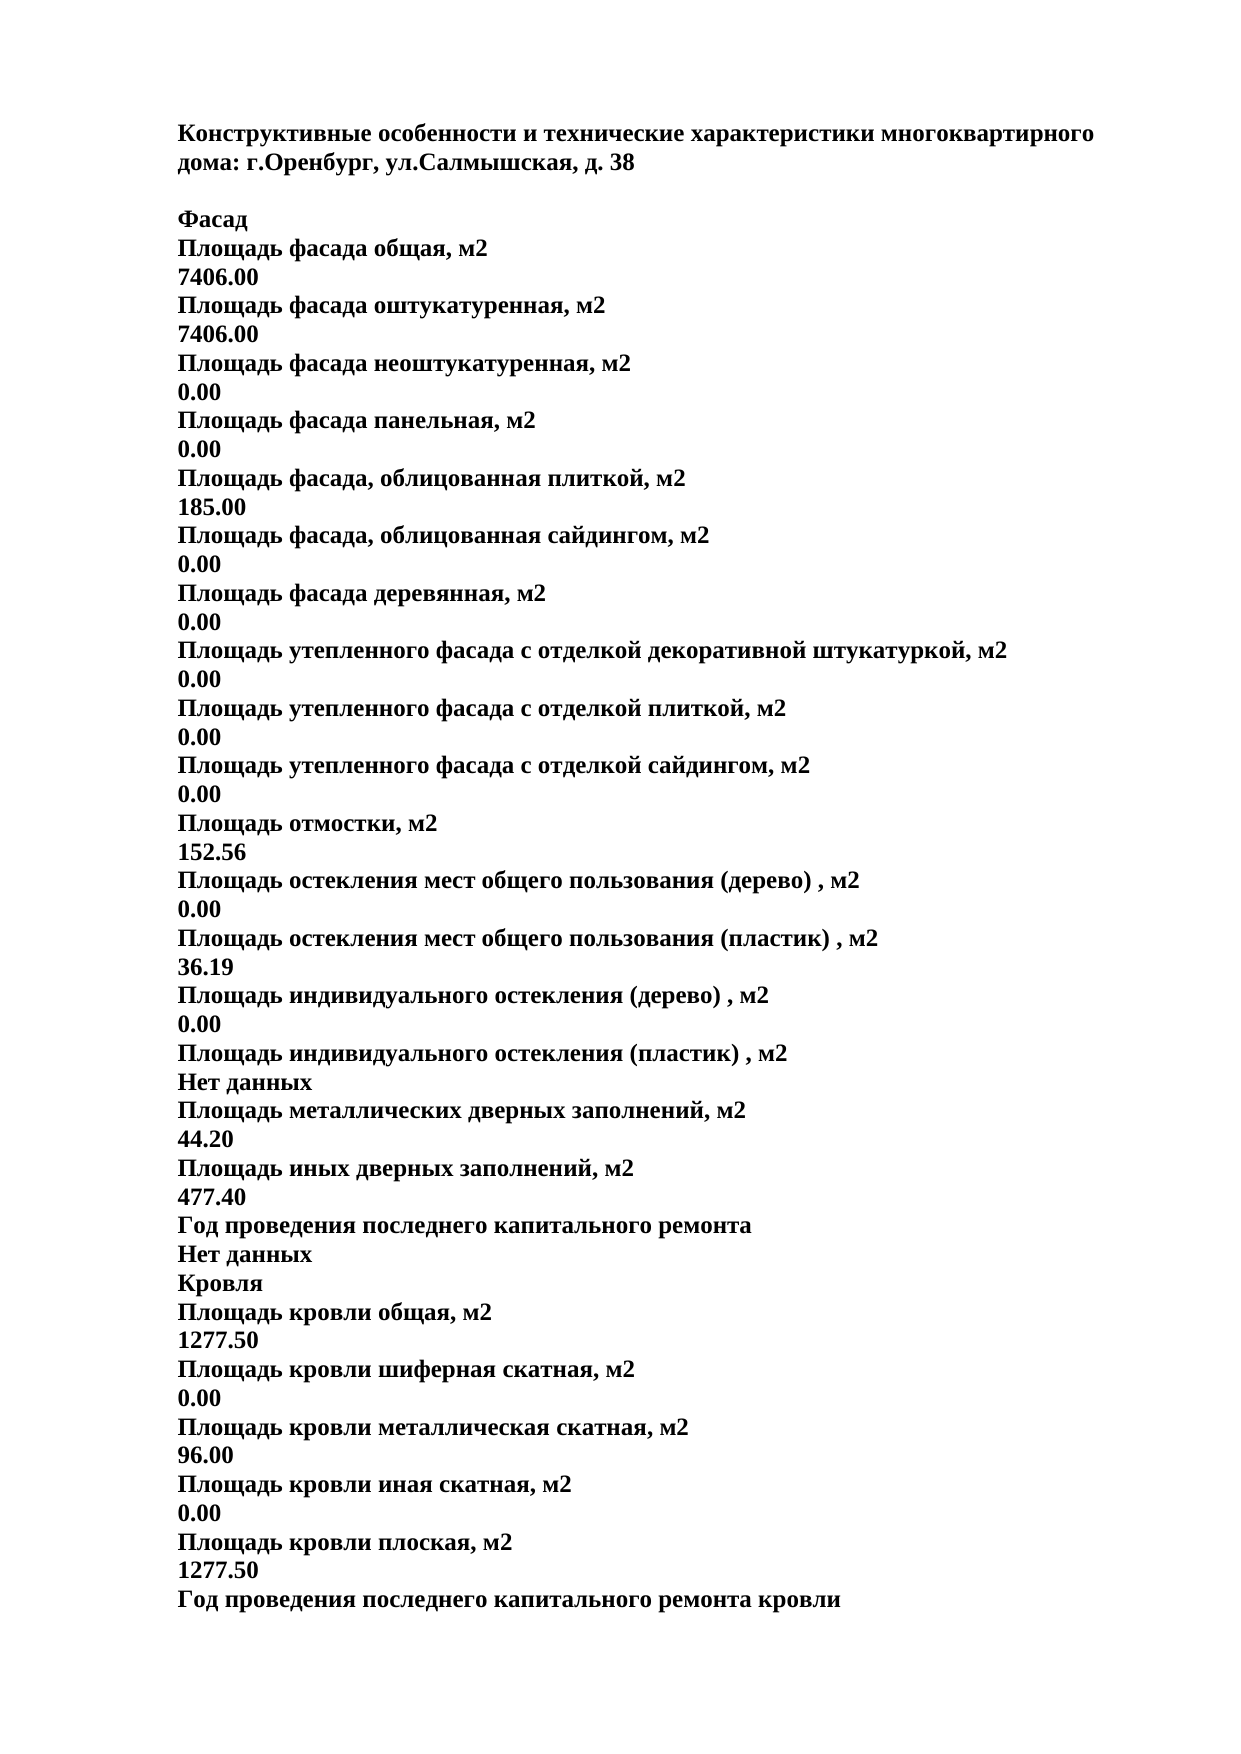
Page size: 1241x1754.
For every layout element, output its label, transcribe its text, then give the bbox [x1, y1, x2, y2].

text 0.00 [177, 722, 1152, 751]
text Фасад [177, 204, 1152, 233]
text Площадь фасада, облицованная плиткой, м2 [177, 463, 1152, 492]
text Площадь кровли шиферная скатная, м2 [177, 1354, 1152, 1383]
text Площадь утепленного фасада с отделкой сайдингом, м2 [177, 751, 1152, 779]
text 1277.50 [177, 1326, 1152, 1354]
text Площадь фасада панельная, м2 [177, 406, 1152, 434]
text Площадь утепленного фасада с отделкой декоративной штукатуркой, м2 [177, 636, 1152, 664]
text 185.00 [177, 492, 1152, 521]
text Площадь остекления мест общего пользования (дерево) , м2 [177, 866, 1152, 894]
text Площадь фасада оштукатуренная, м2 [177, 291, 1152, 319]
text 36.19 [177, 952, 1152, 981]
text 1277.50 [177, 1556, 1152, 1584]
text Площадь фасада, облицованная сайдингом, м2 [177, 521, 1152, 549]
text 0.00 [177, 434, 1152, 463]
text 7406.00 [177, 262, 1152, 291]
text Конструктивные особенности и технические характеристики многоквартирного дома: г.Оренбург, ул.Салмышская, д. 38 [177, 118, 1152, 176]
text Год проведения последнего капитального ремонта [177, 1211, 1152, 1239]
text Площадь кровли плоская, м2 [177, 1527, 1152, 1556]
text Площадь кровли иная скатная, м2 [177, 1469, 1152, 1498]
text 0.00 [177, 1009, 1152, 1038]
text Нет данных [177, 1067, 1152, 1096]
text 0.00 [177, 1498, 1152, 1527]
text 0.00 [177, 549, 1152, 578]
text Площадь индивидуального остекления (пластик) , м2 [177, 1038, 1152, 1067]
text Площадь отмостки, м2 [177, 808, 1152, 837]
text 96.00 [177, 1441, 1152, 1469]
text 44.20 [177, 1124, 1152, 1153]
text 0.00 [177, 894, 1152, 923]
text 0.00 [177, 664, 1152, 693]
text 0.00 [177, 1383, 1152, 1412]
text Год проведения последнего капитального ремонта кровли [177, 1584, 1152, 1613]
text Площадь металлических дверных заполнений, м2 [177, 1096, 1152, 1124]
text Нет данных [177, 1239, 1152, 1268]
text Площадь остекления мест общего пользования (пластик) , м2 [177, 923, 1152, 952]
text 0.00 [177, 779, 1152, 808]
text Площадь кровли металлическая скатная, м2 [177, 1412, 1152, 1441]
text Площадь фасада неоштукатуренная, м2 [177, 348, 1152, 377]
text Площадь утепленного фасада с отделкой плиткой, м2 [177, 693, 1152, 722]
text Площадь кровли общая, м2 [177, 1297, 1152, 1326]
text 0.00 [177, 607, 1152, 636]
text 7406.00 [177, 319, 1152, 348]
text Кровля [177, 1268, 1152, 1297]
text Площадь иных дверных заполнений, м2 [177, 1153, 1152, 1182]
text 0.00 [177, 377, 1152, 406]
text Площадь фасада общая, м2 [177, 233, 1152, 262]
text Площадь фасада деревянная, м2 [177, 578, 1152, 607]
text 477.40 [177, 1182, 1152, 1211]
text Площадь индивидуального остекления (дерево) , м2 [177, 981, 1152, 1009]
text 152.56 [177, 837, 1152, 866]
